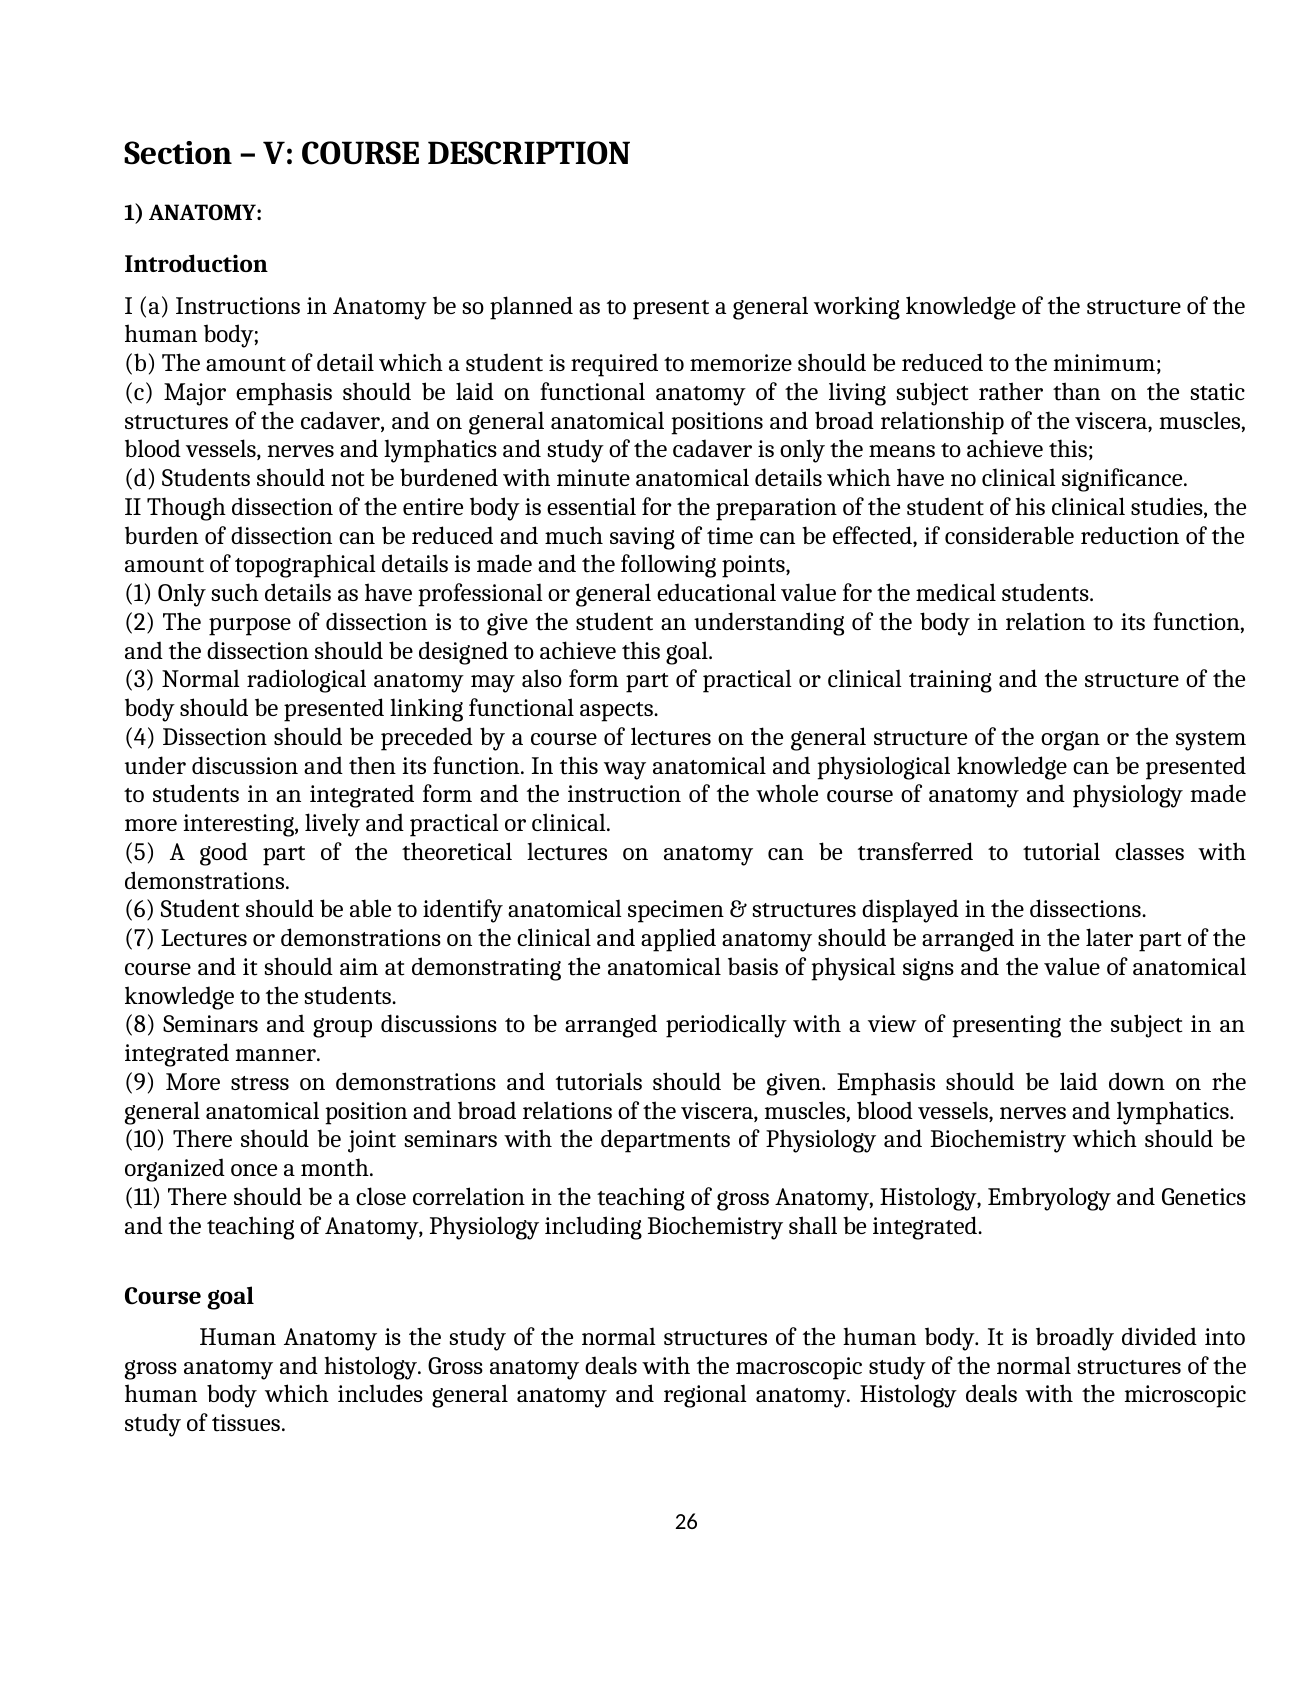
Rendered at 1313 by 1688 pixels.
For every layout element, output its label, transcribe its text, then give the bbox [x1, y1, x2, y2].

text Human Anatomy is the study of the normal structures of the human body. It is broadly divided into gross anatomy and histology. Gross anatomy deals with the macroscopic study of the normal structures of the human body which includes general anatomy and regional anatomy. Histology deals with the microscopic study of tissues. [124, 1323, 1248, 1438]
text Introduction [124, 250, 1248, 279]
text (b) The amount of detail which a student is required to memorize should be reduced to the minimum; [124, 349, 1248, 378]
text (c) Major emphasis should be laid on functional anatomy of the living subject rather than on the static structures of the cadaver, and on general anatomical positions and broad relationship of the viscera, muscles, blood vessels, nerves and lymphatics and study of the cadaver is only the means to achieve this; [124, 378, 1248, 464]
text (8) Seminars and group discussions to be arranged periodically with a view of presenting the subject in an integrated manner. [124, 1010, 1248, 1068]
text (11) There should be a close correlation in the teaching of gross Anatomy, Histology, Embryology and Genetics and the teaching of Anatomy, Physiology including Biochemistry shall be integrated. [124, 1183, 1248, 1240]
text (10) There should be joint seminars with the departments of Physiology and Biochemistry which should be organized once a month. [124, 1125, 1248, 1183]
text I (a) Instructions in Anatomy be so planned as to present a general working knowledge of the structure of the human body; [124, 292, 1248, 349]
text (3) Normal radiological anatomy may also form part of practical or clinical training and the structure of the body should be presented linking functional aspects. [124, 665, 1248, 723]
text Section – V: COURSE DESCRIPTION [124, 134, 1248, 173]
text II Though dissection of the entire body is essential for the preparation of the student of his clinical studies, the burden of dissection can be reduced and much saving of time can be effected, if considerable reduction of the amount of topographical details is made and the following points, [124, 493, 1248, 579]
text Course goal [124, 1282, 1248, 1310]
text (5) A good part of the theoretical lectures on anatomy can be transferred to tutorial classes with demonstrations. [124, 838, 1248, 895]
text 1) ANATOMY: [124, 199, 1248, 226]
text (9) More stress on demonstrations and tutorials should be given. Emphasis should be laid down on rhe general anatomical position and broad relations of the viscera, muscles, blood vessels, nerves and lymphatics. [124, 1068, 1248, 1125]
text (7) Lectures or demonstrations on the clinical and applied anatomy should be arranged in the later part of the course and it should aim at demonstrating the anatomical basis of physical signs and the value of anatomical knowledge to the students. [124, 924, 1248, 1010]
text (d) Students should not be burdened with minute anatomical details which have no clinical significance. [124, 464, 1248, 493]
text (6) Student should be able to identify anatomical specimen & structures displayed in the dissections. [124, 895, 1248, 924]
text (1) Only such details as have professional or general educational value for the medical students. [124, 579, 1248, 608]
text (4) Dissection should be preceded by a course of lectures on the general structure of the organ or the system under discussion and then its function. In this way anatomical and physiological knowledge can be presented to students in an integrated form and the instruction of the whole course of anatomy and physiology made more interesting, lively and practical or clinical. [124, 723, 1248, 838]
text (2) The purpose of dissection is to give the student an understanding of the body in relation to its function, and the dissection should be designed to achieve this goal. [124, 608, 1248, 665]
